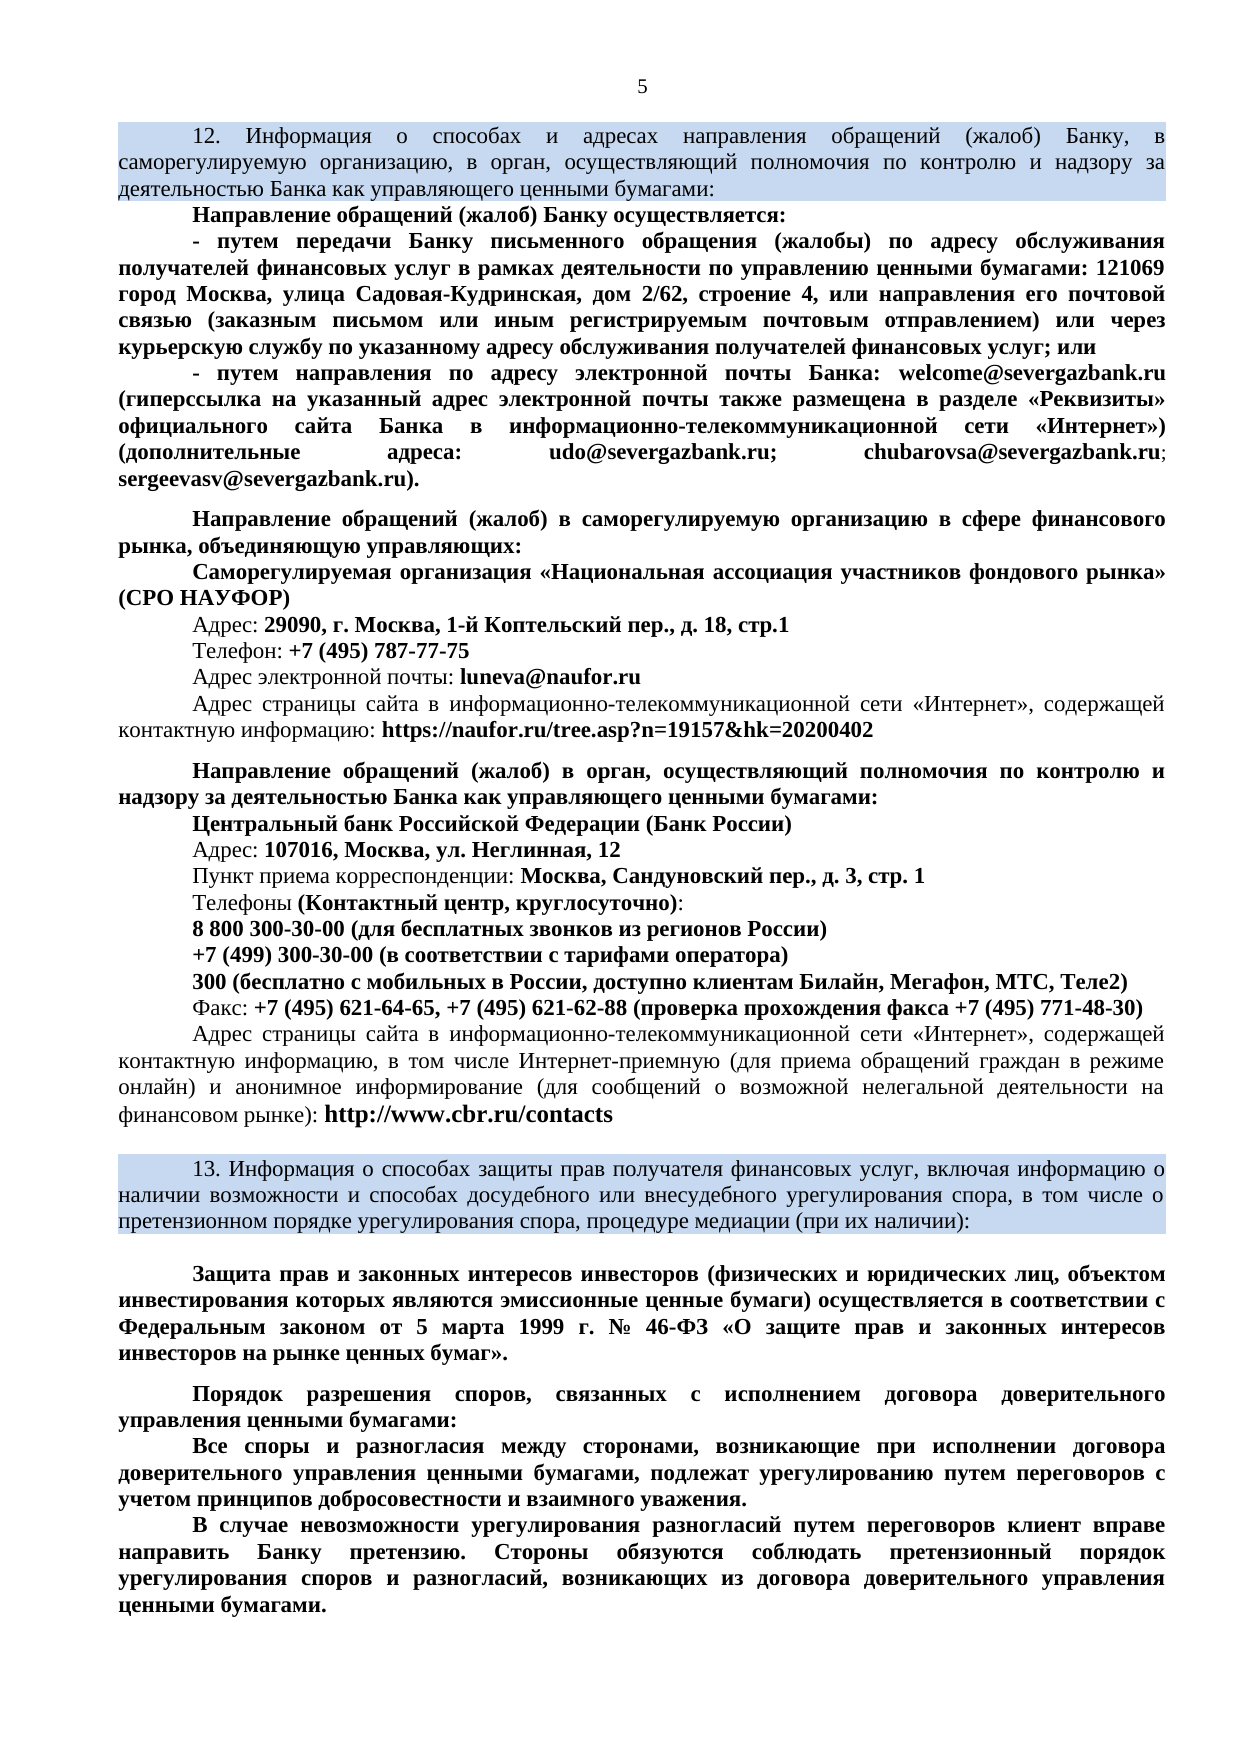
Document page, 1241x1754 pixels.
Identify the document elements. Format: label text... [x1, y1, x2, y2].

text Адрес: 107016, Москва, ул. Неглинная, 12 [118, 836, 1166, 862]
text Телефон: +7 (495) 787-77-75 [118, 637, 1166, 663]
text Адрес страницы сайта в информационно-телекоммуникационной сети «Интернет», содержащей контактную информацию, в том числе Интернет-приемную (для приема обращений граждан в режиме онлайн) и анонимное информирование (для сообщений о возможной нелегальной деятельности на финансовом рынке): http://www.cbr.ru/contacts [118, 1020, 1166, 1128]
text Факс: +7 (495) 621-64-65, +7 (495) 621-62-88 (проверка прохождения факса +7 (495) 771-48-30) [118, 994, 1166, 1020]
text В случае невозможности урегулирования разногласий путем переговоров клиент вправе направить Банку претензию. Стороны обязуются соблюдать претензионный порядок урегулирования споров и разногласий, возникающих из договора доверительного управления ценными бумагами. [118, 1512, 1166, 1617]
text - путем передачи Банку письменного обращения (жалобы) по адресу обслуживания получателей финансовых услуг в рамках деятельности по управлению ценными бумагами: 121069 город Москва, улица Садовая-Кудринская, дом 2/62, строение 4, или направления его почтовой связью (заказным письмом или иным регистрируемым почтовым отправлением) или через курьерскую службу по указанному адресу обслуживания получателей финансовых услуг; или [118, 227, 1166, 359]
text 300 (бесплатно с мобильных в России, доступно клиентам Билайн, Мегафон, МТС, Теле2) [118, 968, 1166, 994]
text Защита прав и законных интересов инвесторов (физических и юридических лиц, объектом инвестирования которых являются эмиссионные ценные бумаги) осуществляется в соответствии с Федеральным законом от 5 марта 1999 г. № 46-ФЗ «О защите прав и законных интересов инвесторов на рынке ценных бумаг». [118, 1260, 1166, 1365]
text +7 (499) 300-30-00 (в соответствии с тарифами оператора) [118, 941, 1166, 968]
text 13. Информация о способах защиты прав получателя финансовых услуг, включая информацию о наличии возможности и способах досудебного или внесудебного урегулирования спора, в том числе о претензионном порядке урегулирования спора, процедуре медиации (при их наличии): [118, 1154, 1166, 1234]
text 8 800 300-30-00 (для бесплатных звонков из регионов России) [118, 915, 1166, 941]
text Все споры и разногласия между сторонами, возникающие при исполнении договора доверительного управления ценными бумагами, подлежат урегулированию путем переговоров с учетом принципов добросовестности и взаимного уважения. [118, 1432, 1166, 1512]
text Направление обращений (жалоб) Банку осуществляется: [118, 201, 1166, 227]
text Центральный банк Российской Федерации (Банк России) [118, 809, 1166, 836]
text Адрес электронной почты: luneva@naufor.ru [118, 663, 1166, 690]
text Саморегулируемая организация «Национальная ассоциация участников фондового рынка» (СРО НАУФОР) [118, 558, 1166, 611]
text - путем направления по адресу электронной почты Банка: welcome@severgazbank.ru (гиперссылка на указанный адрес электронной почты также размещена в разделе «Реквизиты» официального сайта Банка в информационно-телекоммуникационной сети «Интернет») (дополнительные адреса: udo@severgazbank.ru; chubarovsa@severgazbank.ru; sergeevasv@severgazbank.ru). [118, 359, 1166, 491]
text Телефоны (Контактный центр, круглосуточно): [118, 889, 1166, 915]
text Направление обращений (жалоб) в орган, осуществляющий полномочия по контролю и надзору за деятельностью Банка как управляющего ценными бумагами: [118, 757, 1166, 809]
text 12. Информация о способах и адресах направления обращений (жалоб) Банку, в саморегулируемую организацию, в орган, осуществляющий полномочия по контролю и надзору за деятельностью Банка как управляющего ценными бумагами: [118, 122, 1166, 201]
text Направление обращений (жалоб) в саморегулируемую организацию в сфере финансового рынка, объединяющую управляющих: [118, 505, 1166, 558]
text Адрес страницы сайта в информационно-телекоммуникационной сети «Интернет», содержащей контактную информацию: https://naufor.ru/tree.asp?n=19157&hk=20200402 [118, 690, 1166, 742]
text Порядок разрешения споров, связанных с исполнением договора доверительного управления ценными бумагами: [118, 1380, 1166, 1432]
text Адрес: 29090, г. Москва, 1-й Коптельский пер., д. 18, стр.1 [118, 611, 1166, 637]
text Пункт приема корреспонденции: Москва, Сандуновский пер., д. 3, стр. 1 [118, 862, 1166, 889]
